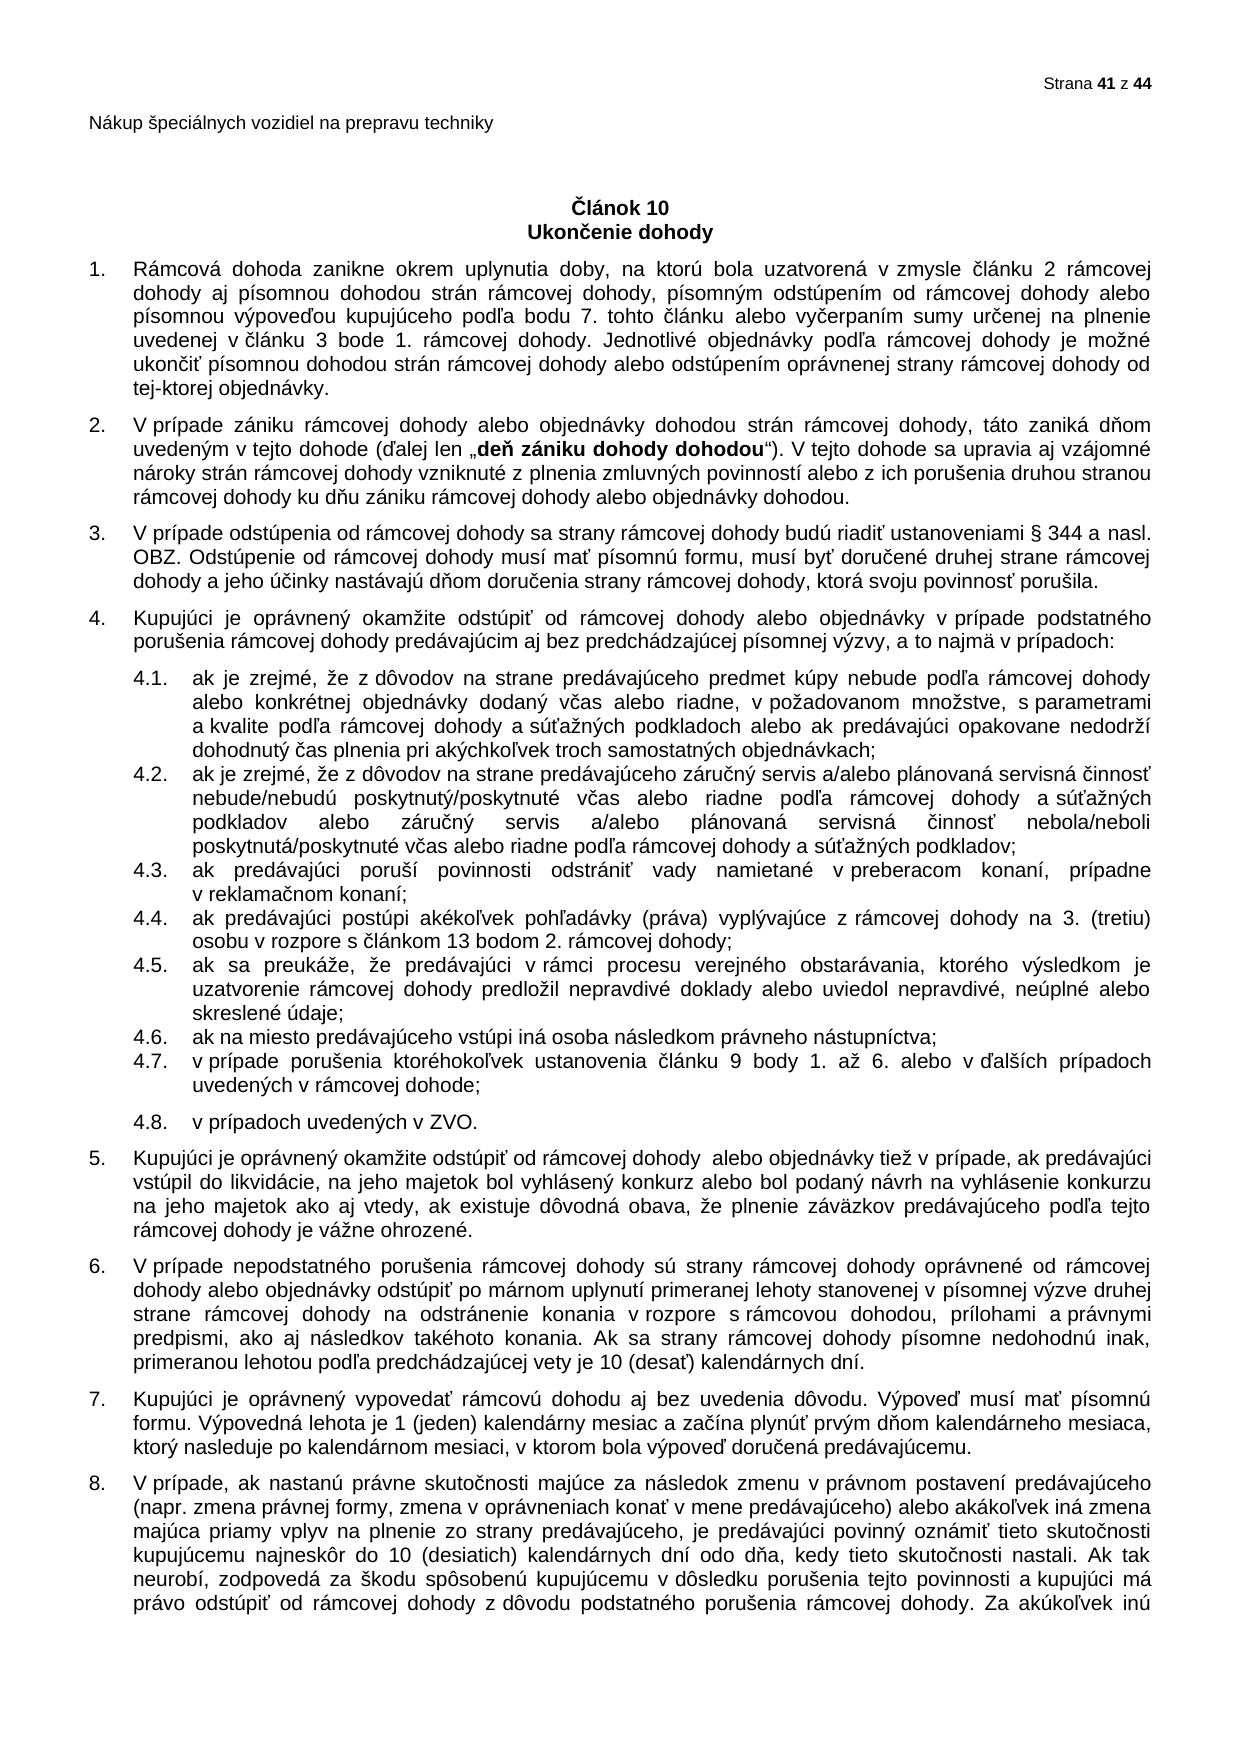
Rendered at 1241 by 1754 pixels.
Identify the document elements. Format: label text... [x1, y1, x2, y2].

text 2. V prípade zániku rámcovej dohody alebo objednávky dohodou strán rámcovej dohody, táto zaniká dňom uvedeným v tejto dohode (ďalej len „deň zániku dohody dohodou“). V tejto dohode sa upravia aj vzájomné nároky strán rámcovej dohody vzniknuté z plnenia zmluvných povinností alebo z ich porušenia druhou stranou rámcovej dohody ku dňu zániku rámcovej dohody alebo objednávky dohodou. [89, 413, 1152, 508]
text 4.4. ak predávajúci postúpi akékoľvek pohľadávky (práva) vyplývajúce z rámcovej dohody na 3. (tretiu) osobu v rozpore s článkom 13 bodom 2. rámcovej dohody; [133, 905, 1152, 953]
text 4.2. ak je zrejmé, že z dôvodov na strane predávajúceho záručný servis a/alebo plánovaná servisná činnosť nebude/nebudú poskytnutý/poskytnuté včas alebo riadne podľa rámcovej dohody a súťažných podkladov alebo záručný servis a/alebo plánovaná servisná činnosť nebola/neboli poskytnutá/poskytnuté včas alebo riadne podľa rámcovej dohody a súťažných podkladov; [133, 762, 1152, 857]
text 3. V prípade odstúpenia od rámcovej dohody sa strany rámcovej dohody budú riadiť ustanoveniami § 344 a nasl. OBZ. Odstúpenie od rámcovej dohody musí mať písomnú formu, musí byť doručené druhej strane rámcovej dohody a jeho účinky nastávajú dňom doručenia strany rámcovej dohody, ktorá svoju povinnosť porušila. [89, 521, 1152, 593]
text 4.5. ak sa preukáže, že predávajúci v rámci procesu verejného obstarávania, ktorého výsledkom je uzatvorenie rámcovej dohody predložil nepravdivé doklady alebo uviedol nepravdivé, neúplné alebo skreslené údaje; [133, 953, 1152, 1025]
text 4.3. ak predávajúci poruší povinnosti odstrániť vady namietané v preberacom konaní, prípadne v reklamačnom konaní; [133, 857, 1152, 905]
text 6. V prípade nepodstatného porušenia rámcovej dohody sú strany rámcovej dohody oprávnené od rámcovej dohody alebo objednávky odstúpiť po márnom uplynutí primeranej lehoty stanovenej v písomnej výzve druhej strane rámcovej dohody na odstránenie konania v rozpore s rámcovou dohodou, prílohami a právnymi predpismi, ako aj následkov takéhoto konania. Ak sa strany rámcovej dohody písomne nedohodnú inak, primeranou lehotou podľa predchádzajúcej vety je 10 (desať) kalendárnych dní. [89, 1254, 1152, 1374]
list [88, 1471, 1152, 1615]
list Rámcová dohoda zanikne okrem uplynutia doby, na ktorú bola uzatvorená v zmysle článku 2 rámcovej dohody aj písomnou dohodou strán rámcovej dohody, písomným odstúpením od rámcovej dohody alebo písomnou výpoveďou kupujúceho podľa bodu 7. tohto článku alebo vyčerpaním sumy určenej na plnenie uvedenej v článku 3 bode 1. rámcovej dohody. Jednotlivé objednávky podľa rámcovej dohody je možné ukončiť písomnou dohodou strán rámcovej dohody alebo odstúpením oprávnenej strany rámcovej dohody od tej-ktorej objednávky. [89, 256, 1152, 400]
text 7. Kupujúci je oprávnený vypovedať rámcovú dohodu aj bez uvedenia dôvodu. Výpoveď musí mať písomnú formu. Výpovedná lehota je 1 (jeden) kalendárny mesiac a začína plynúť prvým dňom kalendárneho mesiaca, ktorý nasleduje po kalendárnom mesiaci, v ktorom bola výpoveď doručená predávajúcemu. [89, 1387, 1152, 1458]
text 4.8. v prípadoch uvedených v ZVO. [133, 1109, 1152, 1133]
text Ukončenie dohody [89, 220, 1152, 244]
text 4.7. v prípade porušenia ktoréhokoľvek ustanovenia článku 9 body 1. až 6. alebo v ďalších prípadoch uvedených v rámcovej dohode; [133, 1049, 1152, 1097]
text 4.6. ak na miesto predávajúceho vstúpi iná osoba následkom právneho nástupníctva; [133, 1025, 1152, 1049]
text 4. Kupujúci je oprávnený okamžite odstúpiť od rámcovej dohody alebo objednávky v prípade podstatného porušenia rámcovej dohody predávajúcim aj bez predchádzajúcej písomnej výzvy, a to najmä v prípadoch: [89, 605, 1152, 653]
text 5. Kupujúci je oprávnený okamžite odstúpiť od rámcovej dohody alebo objednávky tiež v prípade, ak predávajúci vstúpil do likvidácie, na jeho majetok bol vyhlásený konkurz alebo bol podaný návrh na vyhlásenie konkurzu na jeho majetok ako aj vtedy, ak existuje dôvodná obava, že plnenie záväzkov predávajúceho podľa tejto rámcovej dohody je vážne ohrozené. [89, 1146, 1152, 1242]
text Článok 10 [89, 196, 1152, 220]
text 4.1. ak je zrejmé, že z dôvodov na strane predávajúceho predmet kúpy nebude podľa rámcovej dohody alebo konkrétnej objednávky dodaný včas alebo riadne, v požadovanom množstve, s parametrami a kvalite podľa rámcovej dohody a súťažných podkladoch alebo ak predávajúci opakovane nedodrží dohodnutý čas plnenia pri akýchkoľvek troch samostatných objednávkach; [133, 666, 1152, 762]
